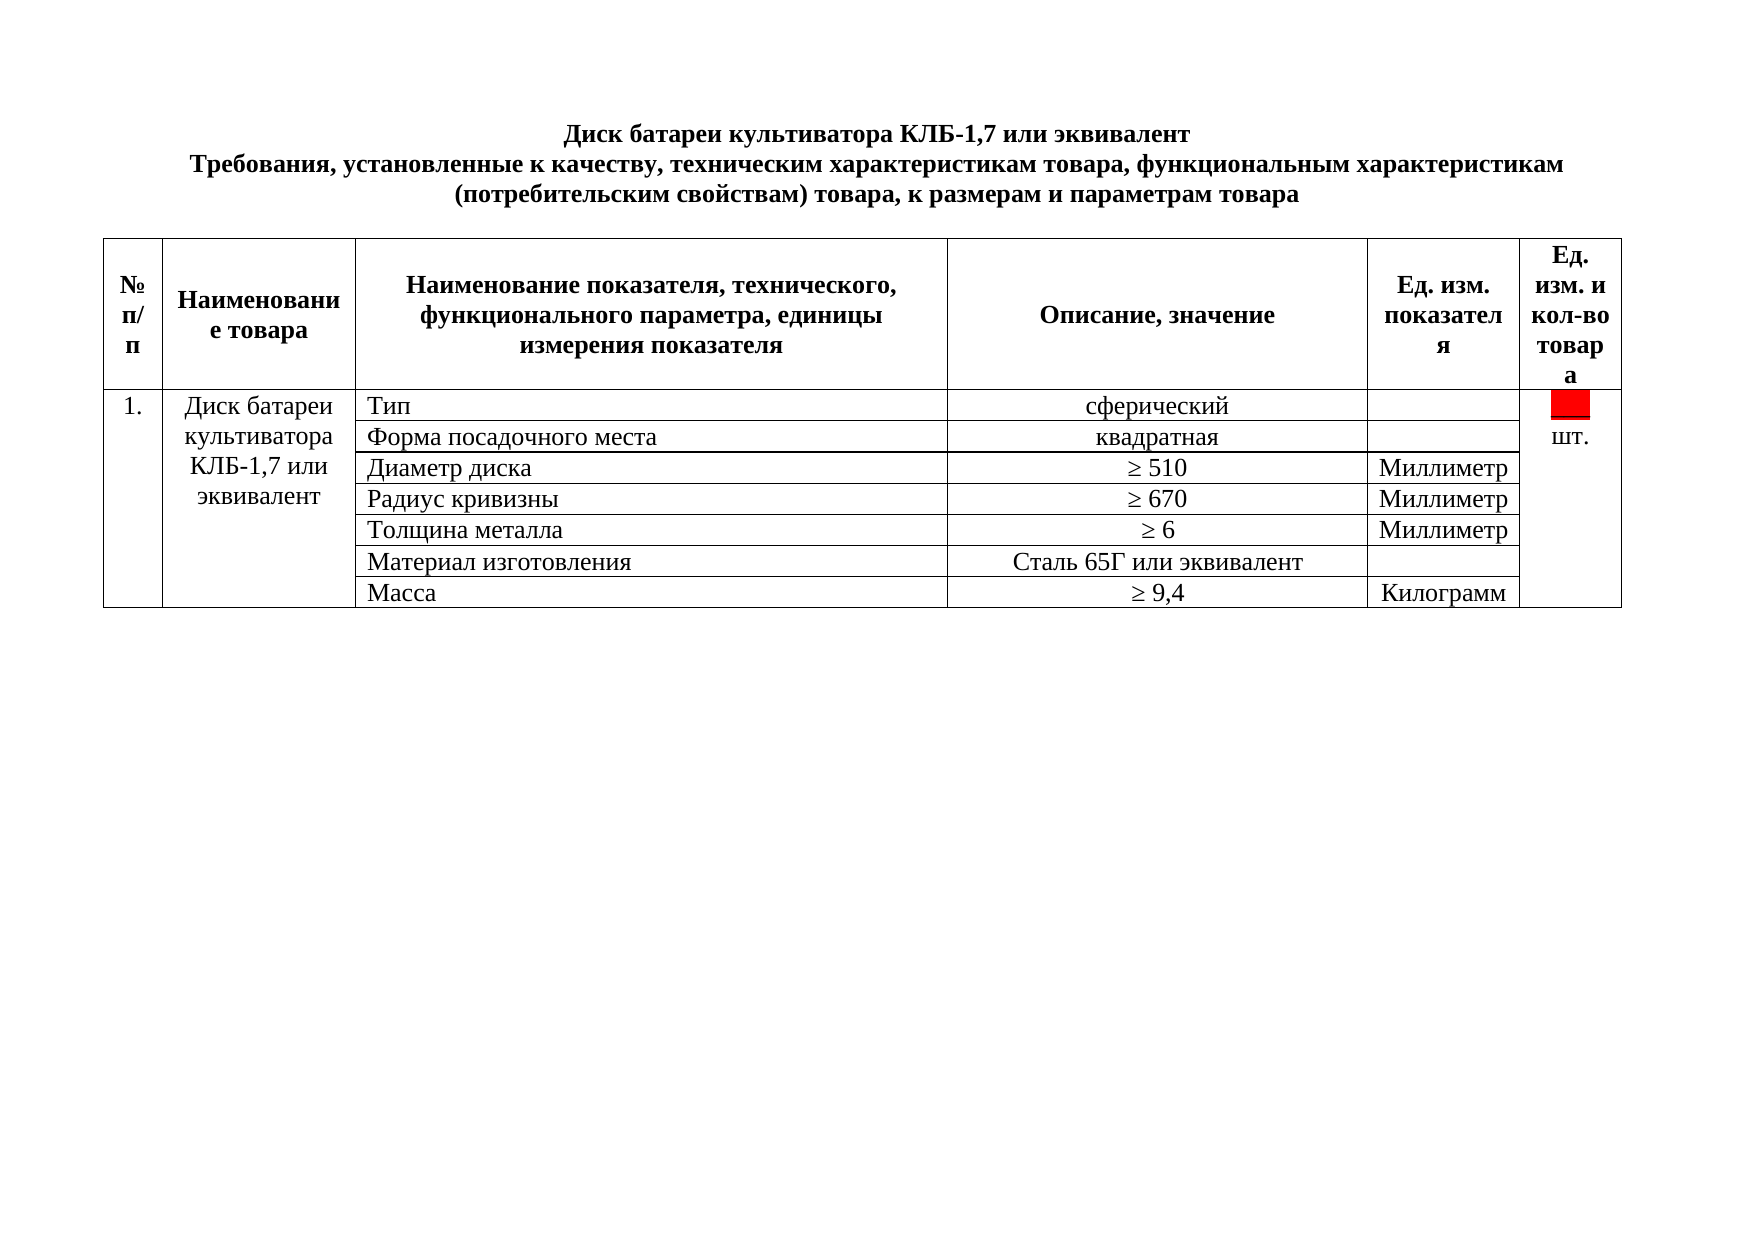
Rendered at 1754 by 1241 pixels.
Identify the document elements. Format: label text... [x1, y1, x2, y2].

table_header № п/п [104, 239, 162, 389]
table_cell Масса [356, 577, 947, 607]
table_header Наименование показателя, технического, функционального параметра, единицы измерения показателя [356, 239, 947, 389]
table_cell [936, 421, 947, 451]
table_cell ___ шт. [1520, 390, 1621, 607]
table_cell Толщина металла [356, 515, 947, 544]
table_header Ед. изм. и кол-во товара [1520, 239, 1621, 389]
table_cell Радиус кривизны [356, 484, 947, 513]
table_cell Миллиметр [1368, 453, 1519, 482]
table_header Ед. изм. показателя [1368, 239, 1519, 389]
text Диск батареи культиватора КЛБ-1,7 или эквивалент [118, 118, 1636, 148]
table_cell Килограмм [1368, 577, 1519, 607]
table_cell 1. [104, 390, 162, 607]
table_header Описание, значение [948, 239, 1367, 389]
text Требования, установленные к качеству, техническим характеристикам товара, функциональным характеристикам (потребительским свойствам) товара, к размерам и параметрам товара [118, 148, 1636, 208]
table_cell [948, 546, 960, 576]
table_cell Диск батареи культиватора КЛБ-1,7 или эквивалент [163, 390, 355, 607]
table_cell квадратная [948, 421, 1367, 451]
table_cell [1368, 390, 1519, 420]
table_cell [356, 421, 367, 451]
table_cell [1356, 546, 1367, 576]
table_cell Миллиметр [1368, 515, 1519, 544]
table_cell [1368, 421, 1519, 451]
table_cell сферический [948, 390, 1367, 420]
table_cell Миллиметр [1368, 484, 1519, 513]
table_cell ≥ 670 [948, 484, 1367, 513]
table_cell [1368, 546, 1519, 576]
table_cell ≥ 510 [948, 453, 1367, 482]
table_cell Материал изготовления [356, 546, 947, 576]
table_header Наименование товара [163, 239, 355, 389]
